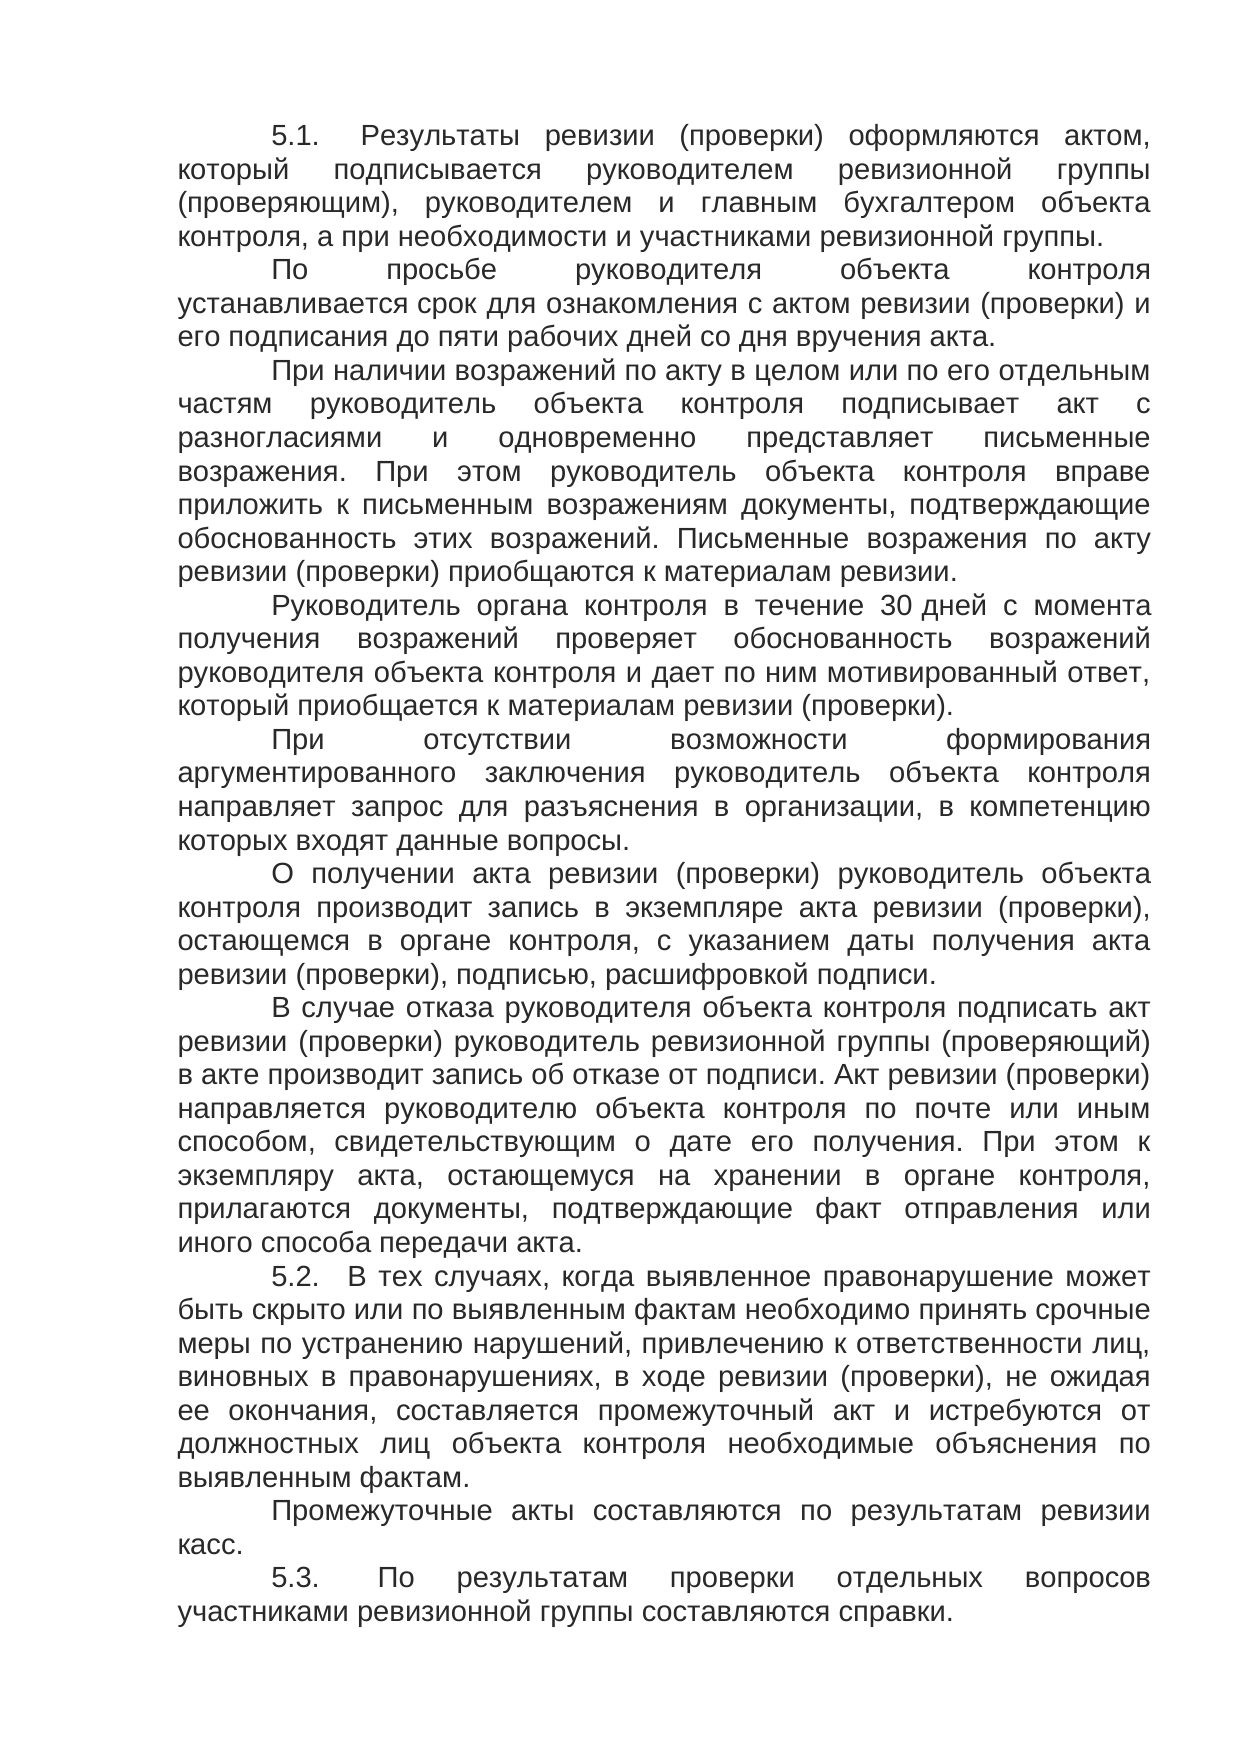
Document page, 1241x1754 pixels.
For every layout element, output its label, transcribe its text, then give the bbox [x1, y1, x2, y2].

text В случае отказа руководителя объекта контроля подписать акт ревизии (проверки) руководитель ревизионной группы (проверяющий) в акте производит запись об отказе от подписи. Акт ревизии (проверки) направляется руководителю объекта контроля по почте или иным способом, свидетельствующим о дате его получения. При этом к экземпляру акта, остающемуся на хранении в органе контроля, прилагаются документы, подтверждающие факт отправления или иного способа передачи акта. [177, 990, 1152, 1258]
text При наличии возражений по акту в целом или по его отдельным частям руководитель объекта контроля подписывает акт с разногласиями и одновременно представляет письменные возражения. При этом руководитель объекта контроля вправе приложить к письменным возражениям документы, подтверждающие обоснованность этих возражений. Письменные возражения по акту ревизии (проверки) приобщаются к материалам ревизии. [177, 353, 1152, 588]
text О получении акта ревизии (проверки) руководитель объекта контроля производит запись в экземпляре акта ревизии (проверки), остающемся в органе контроля, с указанием даты получения акта ревизии (проверки), подписью, расшифровкой подписи. [177, 856, 1152, 990]
text Промежуточные акты составляются по результатам ревизии касс. [177, 1493, 1152, 1560]
text При отсутствии возможности формирования аргументированного заключения руководитель объекта контроля направляет запрос для разъяснения в организации, в компетенцию которых входят данные вопросы. [177, 722, 1152, 856]
text 5.1. Результаты ревизии (проверки) оформляются актом, который подписывается руководителем ревизионной группы (проверяющим), руководителем и главным бухгалтером объекта контроля, а при необходимости и участниками ревизионной группы. [177, 118, 1152, 252]
text Руководитель органа контроля в течение 30 дней с момента получения возражений проверяет обоснованность возражений руководителя объекта контроля и дает по ним мотивированный ответ, который приобщается к материалам ревизии (проверки). [177, 588, 1152, 722]
text По просьбе руководителя объекта контроля устанавливается срок для ознакомления с актом ревизии (проверки) и его подписания до пяти рабочих дней со дня вручения акта. [177, 252, 1152, 353]
text 5.3. По результатам проверки отдельных вопросов участниками ревизионной группы составляются справки. [177, 1560, 1152, 1627]
text 5.2. В тех случаях, когда выявленное правонарушение может быть скрыто или по выявленным фактам необходимо принять срочные меры по устранению нарушений, привлечению к ответственности лиц, виновных в правонарушениях, в ходе ревизии (проверки), не ожидая ее окончания, составляется промежуточный акт и истребуются от должностных лиц объекта контроля необходимые объяснения по выявленным фактам. [177, 1258, 1152, 1493]
